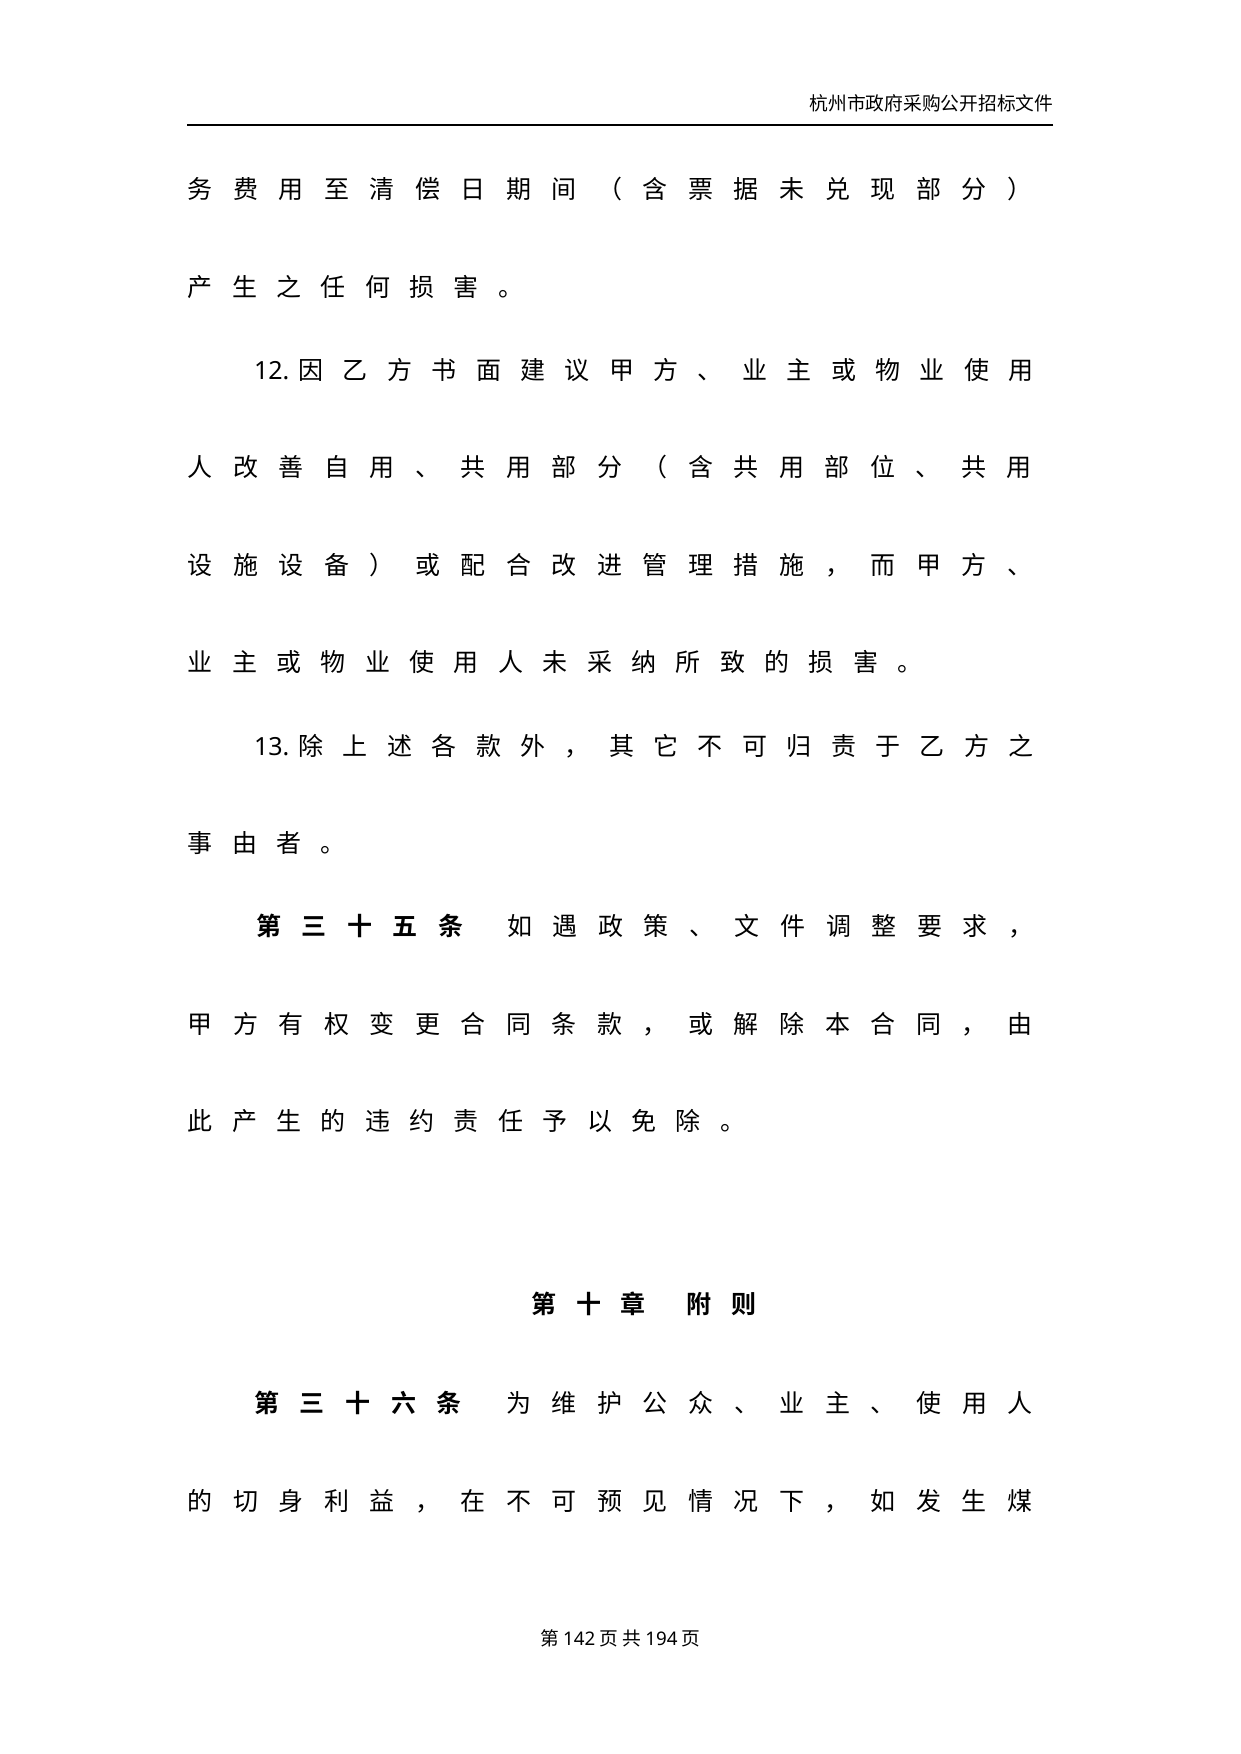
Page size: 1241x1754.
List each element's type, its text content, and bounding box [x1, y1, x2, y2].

text 第十章 附则 [187, 1270, 1053, 1335]
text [187, 155, 1053, 318]
text 第三十五条 如遇政策、文件调整要求，甲方有权变更合同条款，或解除本合同，由此产生的违约责任予以免除。 [187, 892, 1053, 1152]
text 13. 除上述各款外，其它不可归责于乙方之事由者。 [187, 712, 1053, 874]
text 12.因乙方书面建议甲方、业主或物业使用人改善自用、共用部分（含共用部位、共用设施设备）或配合改进管理措施，而甲方、业主或物业使用人未采纳所致的损害。 [187, 336, 1053, 693]
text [187, 1369, 1053, 1532]
